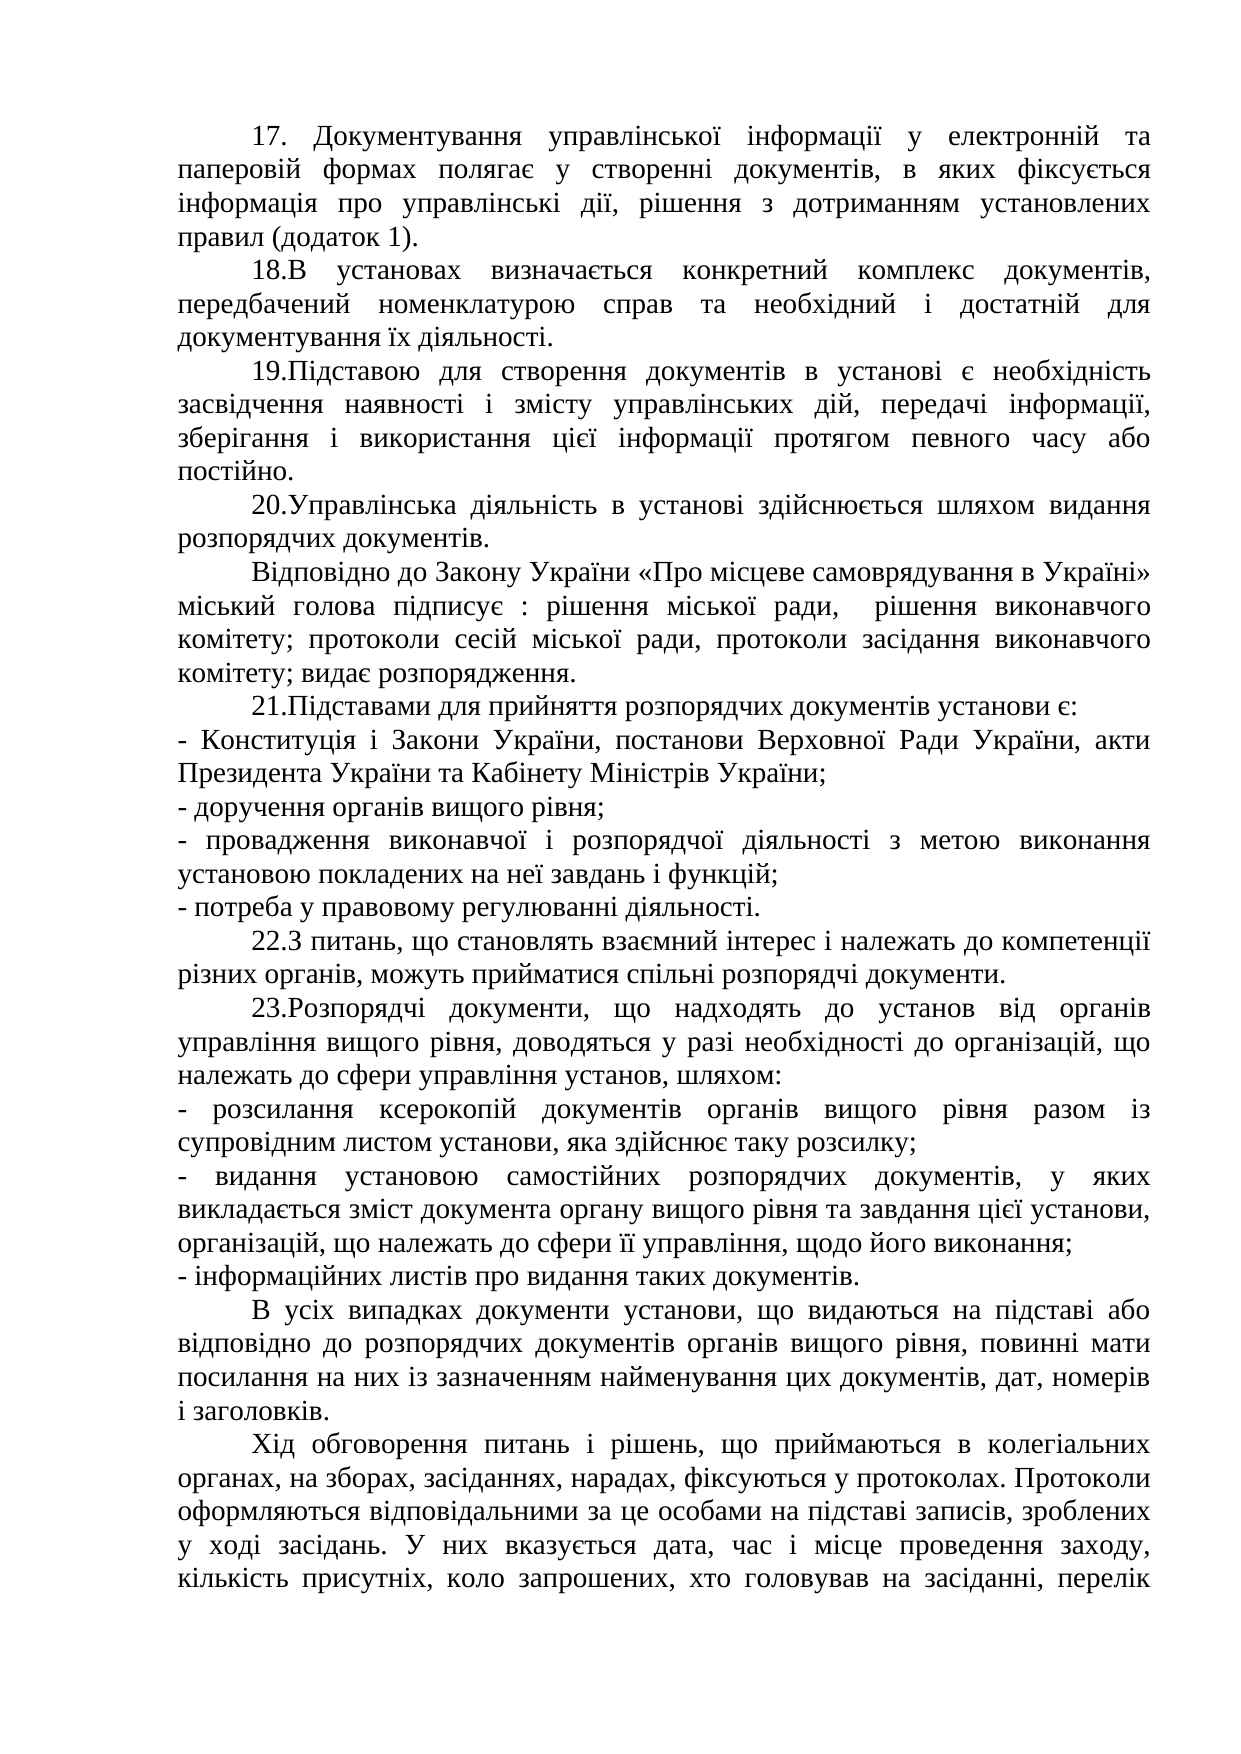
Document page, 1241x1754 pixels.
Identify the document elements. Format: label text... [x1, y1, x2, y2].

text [177, 1426, 1152, 1594]
text 19.Підставою для створення документів в установі є необхідність засвідчення наявності і змісту управлінських дій, передачі інформації, зберігання і використання цієї інформації протягом певного часу або постійно. [177, 353, 1152, 487]
text 23.Розпорядчі документи, що надходять до установ від органів управління вищого рівня, доводяться у разі необхідності до організацій, що належать до сфери управління установ, шляхом: [177, 990, 1152, 1091]
text - інформаційних листів про видання таких документів. [177, 1258, 1152, 1292]
text - провадження виконавчої і розпорядчої діяльності з метою виконання установою покладених на неї завдань і функцій; [177, 822, 1152, 889]
text 22.З питань, що становлять взаємний інтерес і належать до компетенції різних органів, можуть прийматися спільні розпорядчі документи. [177, 923, 1152, 990]
text В усіх випадках документи установи, що видаються на підставі або відповідно до розпорядчих документів органів вищого рівня, повинні мати посилання на них із зазначенням найменування цих документів, дат, номерів і заголовків. [177, 1292, 1152, 1426]
text - доручення органів вищого рівня; [177, 789, 1152, 822]
text Відповідно до Закону України «Про місцеве самоврядування в Україні» міський голова підписує : рішення міської ради, рішення виконавчого комітету; протоколи сесій міської ради, протоколи засідання виконавчого комітету; видає розпорядження. [177, 554, 1152, 688]
text - Конституція і Закони України, постанови Верховної Ради України, акти Президента України та Кабінету Міністрів України; [177, 722, 1152, 789]
text 21.Підставами для прийняття розпорядчих документів установи є: [177, 688, 1152, 722]
text - розсилання ксерокопій документів органів вищого рівня разом із супровідним листом установи, яка здійснює таку розсилку; [177, 1091, 1152, 1158]
text 20.Управлінська діяльність в установі здійснюється шляхом видання розпорядчих документів. [177, 487, 1152, 554]
text 18.В установах визначається конкретний комплекс документів, передбачений номенклатурою справ та необхідний і достатній для документування їх діяльності. [177, 252, 1152, 353]
text - потреба у правовому регулюванні діяльності. [177, 889, 1152, 923]
text - видання установою самостійних розпорядчих документів, у яких викладається зміст документа органу вищого рівня та завдання цієї установи, організацій, що належать до сфери її управління, щодо його виконання; [177, 1158, 1152, 1258]
text 17. Документування управлінської інформації у електронній та паперовій формах полягає у створенні документів, в яких фіксується інформація про управлінські дії, рішення з дотриманням установлених правил (додаток 1). [177, 118, 1152, 252]
